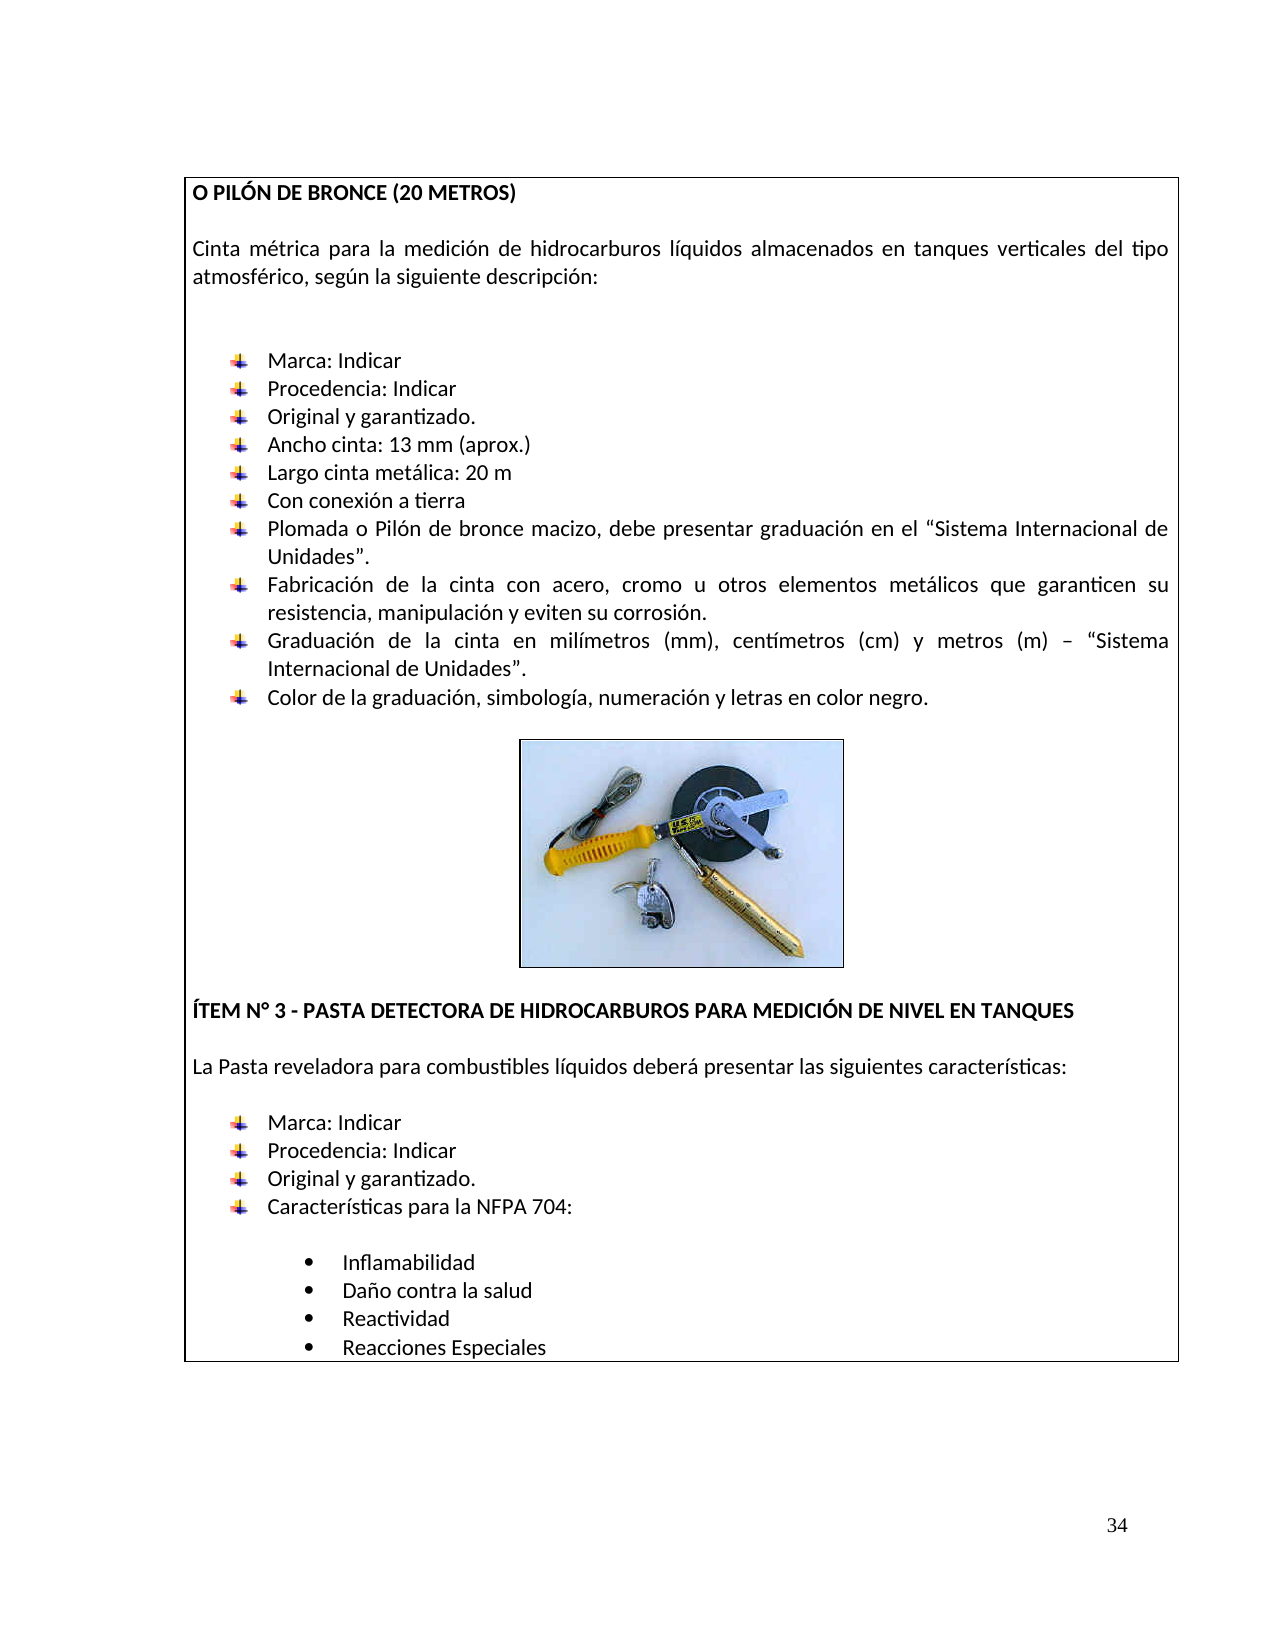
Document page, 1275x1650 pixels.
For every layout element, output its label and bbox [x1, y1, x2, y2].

picture [230, 688, 248, 705]
table_cell [186, 178, 1178, 1361]
picture [230, 632, 248, 649]
picture [230, 492, 248, 509]
picture [230, 576, 248, 593]
picture [230, 380, 248, 397]
picture [230, 408, 248, 425]
picture [230, 1114, 248, 1131]
picture [230, 1142, 248, 1159]
picture [230, 520, 248, 537]
picture [230, 1170, 248, 1187]
picture [230, 436, 248, 453]
picture [230, 352, 248, 369]
picture [230, 1198, 248, 1215]
picture [521, 740, 843, 967]
picture [230, 464, 248, 481]
